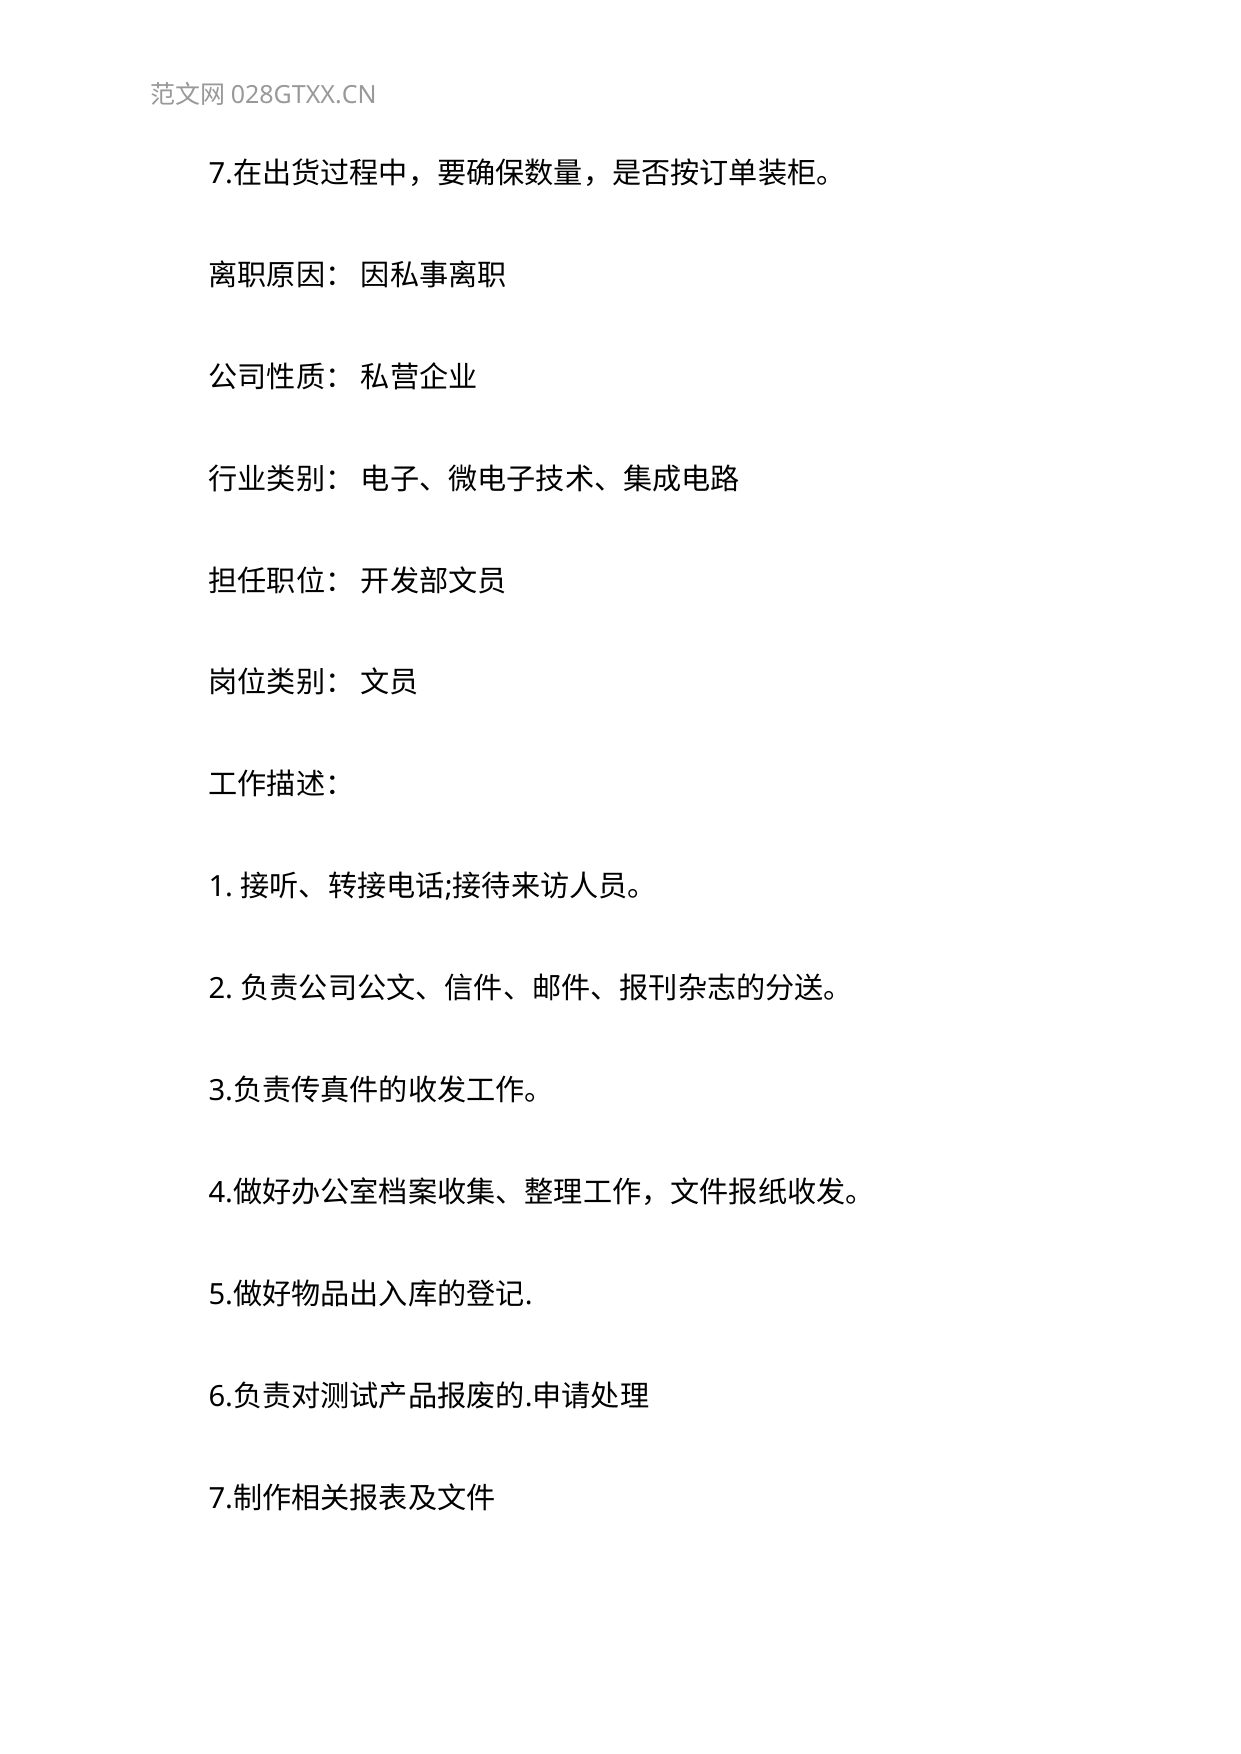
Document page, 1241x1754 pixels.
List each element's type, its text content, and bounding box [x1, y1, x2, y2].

text 7.制作相关报表及文件 [150, 1474, 1090, 1517]
text 3.负责传真件的收发工作。 [150, 1067, 1090, 1109]
text 公司性质： 私营企业 [150, 354, 1090, 396]
text 2. 负责公司公文、信件、邮件、报刊杂志的分送。 [150, 964, 1090, 1007]
text 1. 接听、转接电话;接待来访人员。 [150, 863, 1090, 905]
text 离职原因： 因私事离职 [150, 252, 1090, 294]
text 4.做好办公室档案收集、整理工作，文件报纸收发。 [150, 1168, 1090, 1211]
text 7.在出货过程中，要确保数量，是否按订单装柜。 [150, 150, 1090, 192]
text 行业类别： 电子、微电子技术、集成电路 [150, 456, 1090, 498]
text 6.负责对测试产品报废的.申请处理 [150, 1372, 1090, 1415]
text 5.做好物品出入库的登记. [150, 1271, 1090, 1313]
text 工作描述： [150, 761, 1090, 803]
text 担任职位： 开发部文员 [150, 557, 1090, 599]
text 岗位类别： 文员 [150, 659, 1090, 701]
